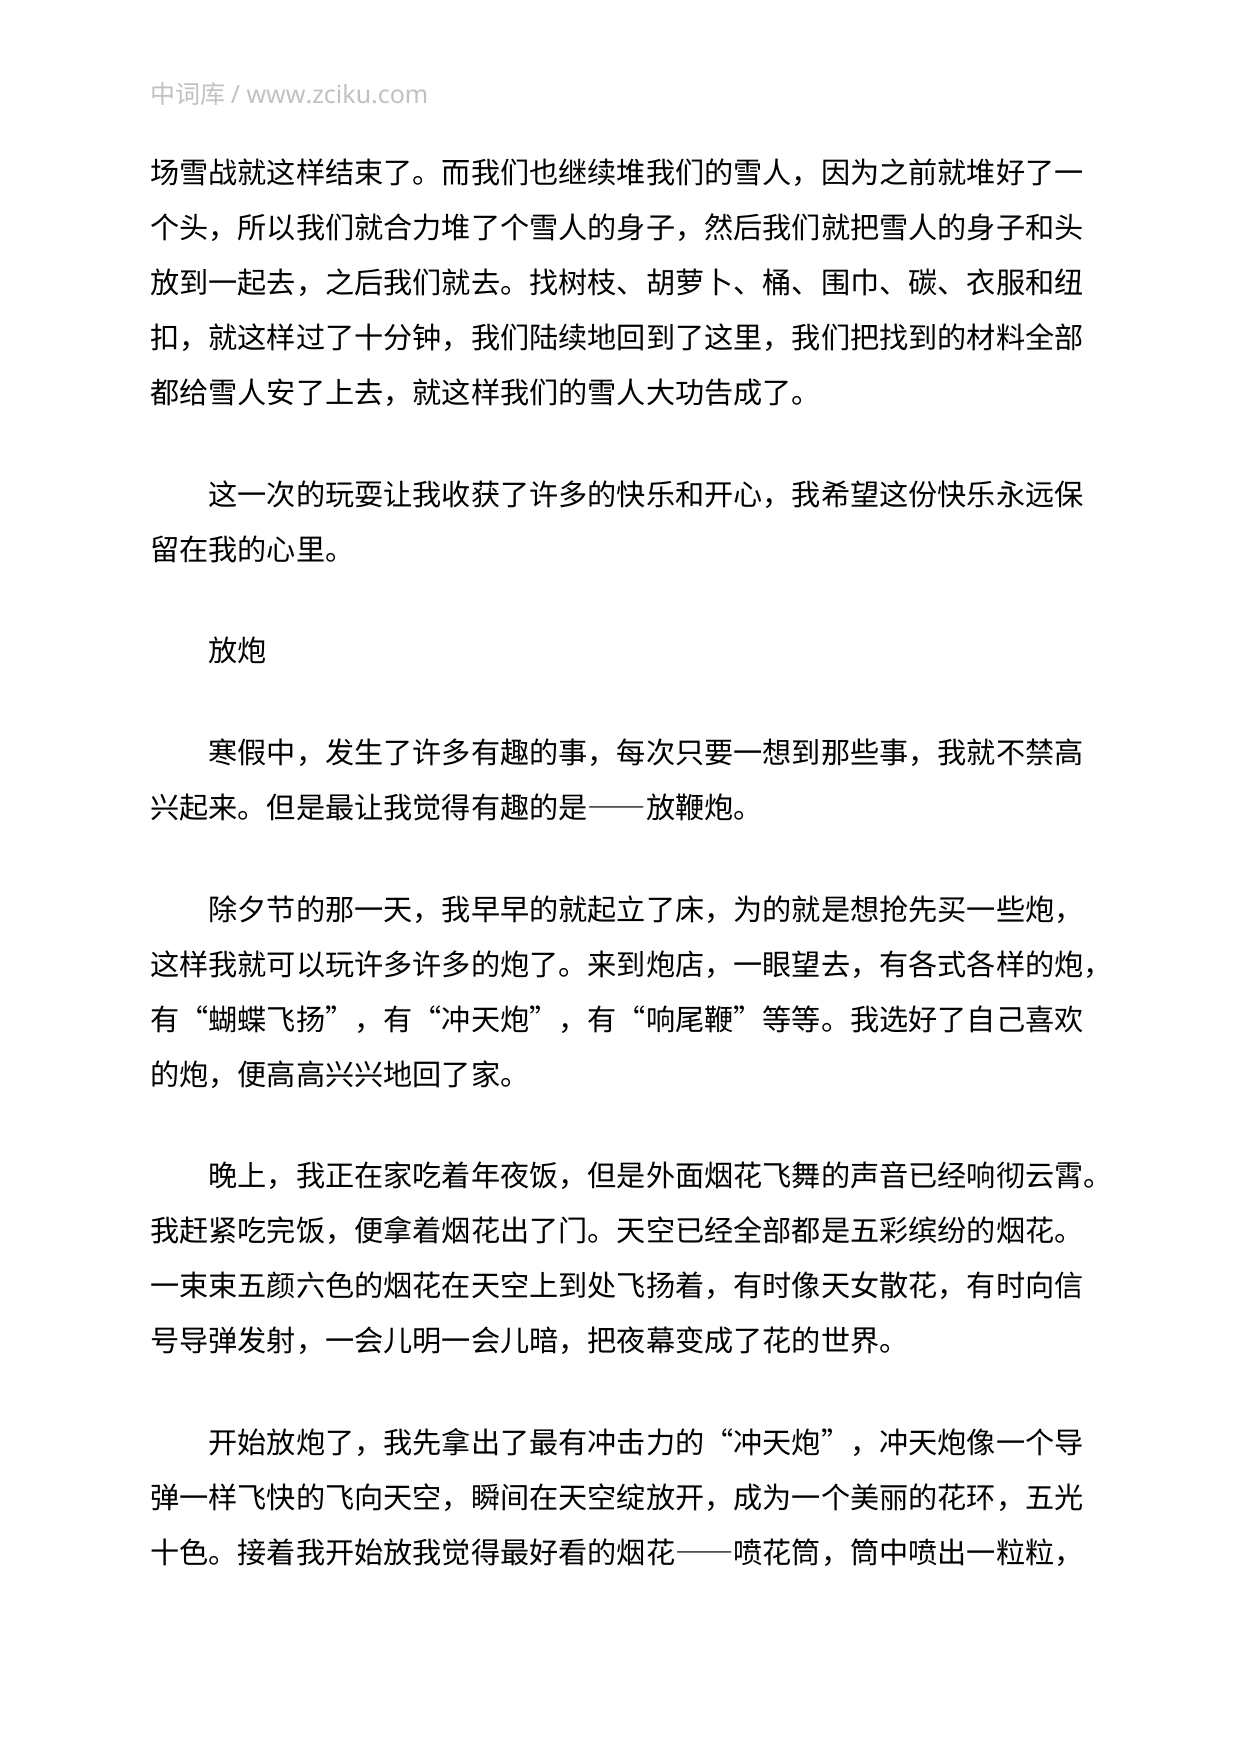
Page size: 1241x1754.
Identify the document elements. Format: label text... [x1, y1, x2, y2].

text 寒假中，发生了许多有趣的事，每次只要一想到那些事，我就不禁高兴起来。但是最让我觉得有趣的是――放鞭炮。 [150, 730, 1090, 827]
text 晚上，我正在家吃着年夜饭，但是外面烟花飞舞的声音已经响彻云霄。我赶紧吃完饭，便拿着烟花出了门。天空已经全部都是五彩缤纷的烟花。一束束五颜六色的烟花在天空上到处飞扬着，有时像天女散花，有时向信号导弹发射，一会儿明一会儿暗，把夜幕变成了花的世界。 [150, 1153, 1090, 1360]
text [150, 150, 1090, 412]
text 除夕节的那一天，我早早的就起立了床，为的就是想抢先买一些炮，这样我就可以玩许多许多的炮了。来到炮店，一眼望去，有各式各样的炮，有“蝴蝶飞扬”，有“冲天炮”，有“响尾鞭”等等。我选好了自己喜欢的炮，便高高兴兴地回了家。 [150, 886, 1090, 1093]
text 放炮 [150, 628, 1090, 670]
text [150, 1419, 1090, 1571]
text 这一次的玩耍让我收获了许多的快乐和开心，我希望这份快乐永远保留在我的心里。 [150, 471, 1090, 568]
